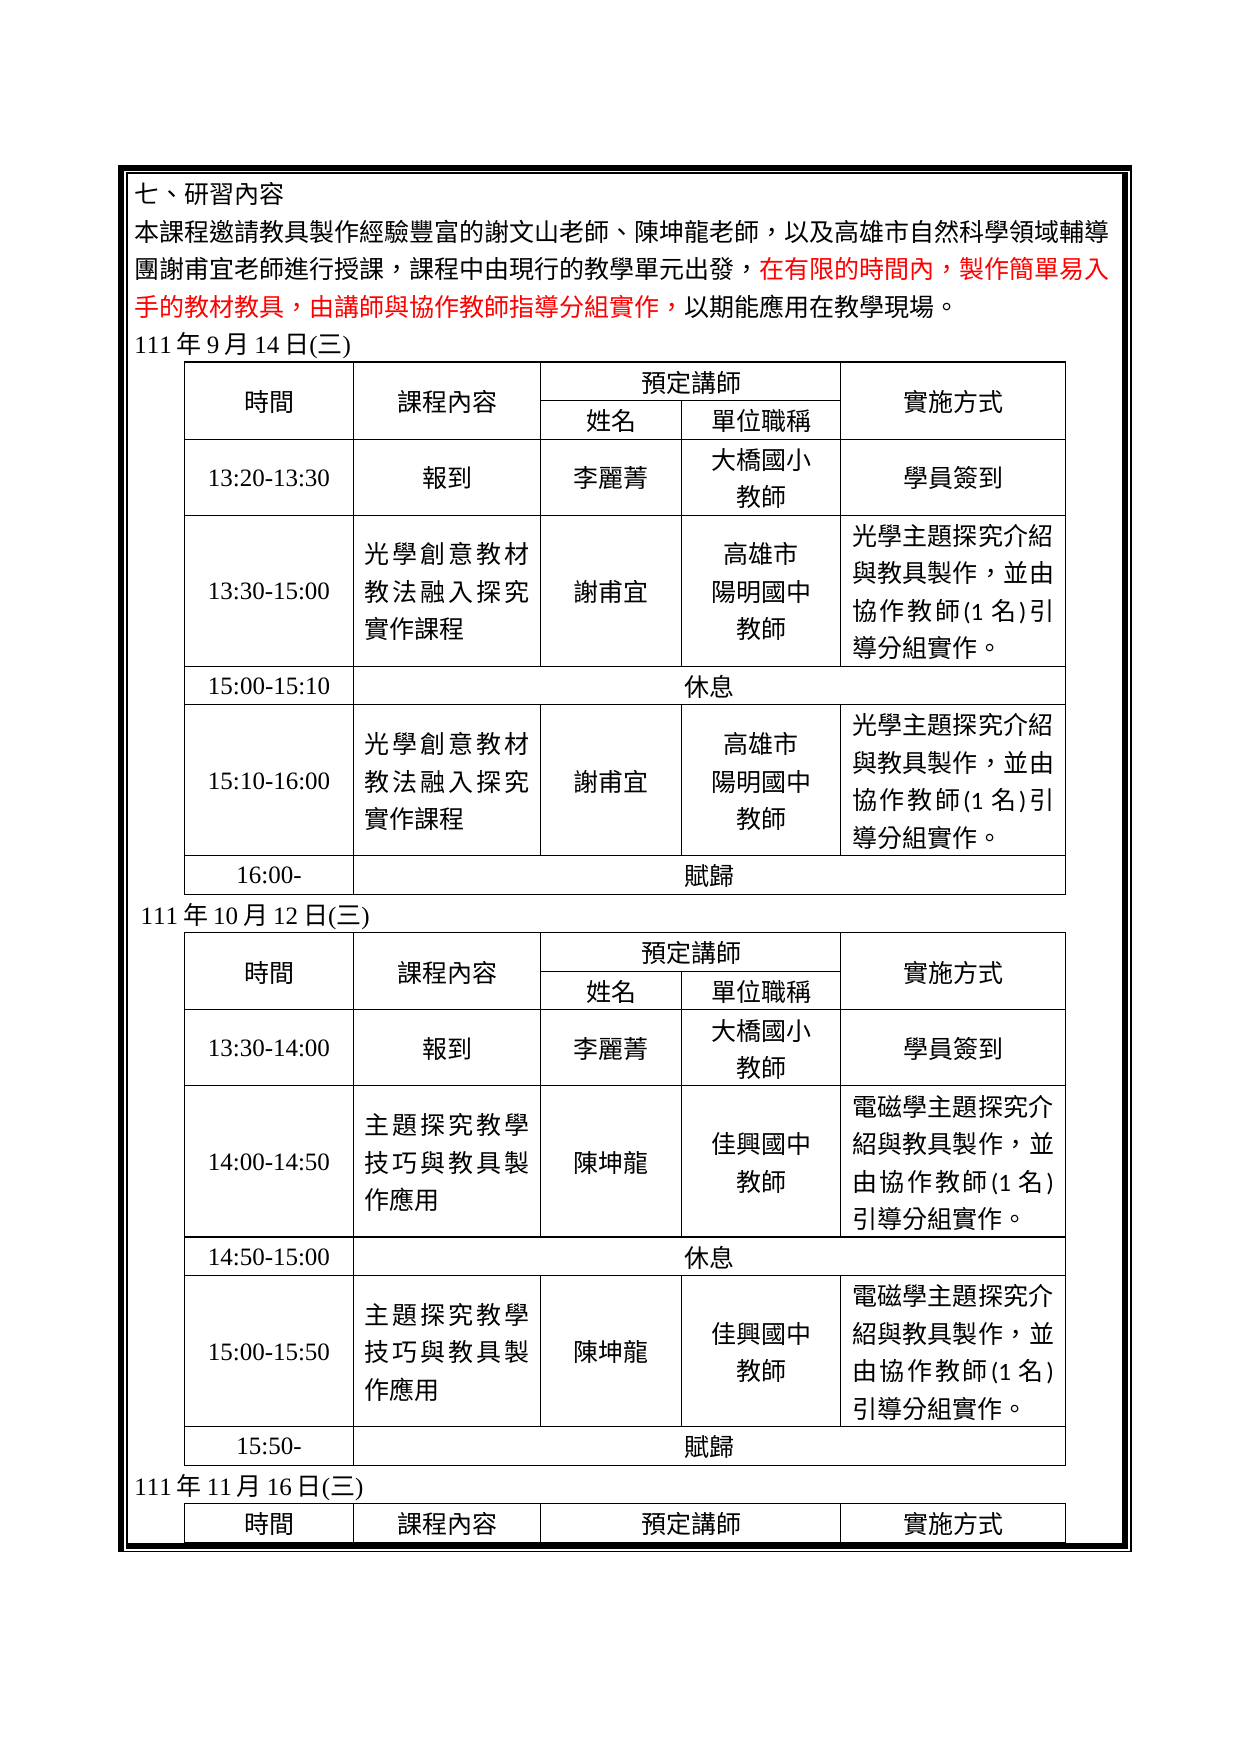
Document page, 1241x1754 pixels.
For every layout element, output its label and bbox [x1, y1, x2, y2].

table_header [128, 174, 1122, 1543]
